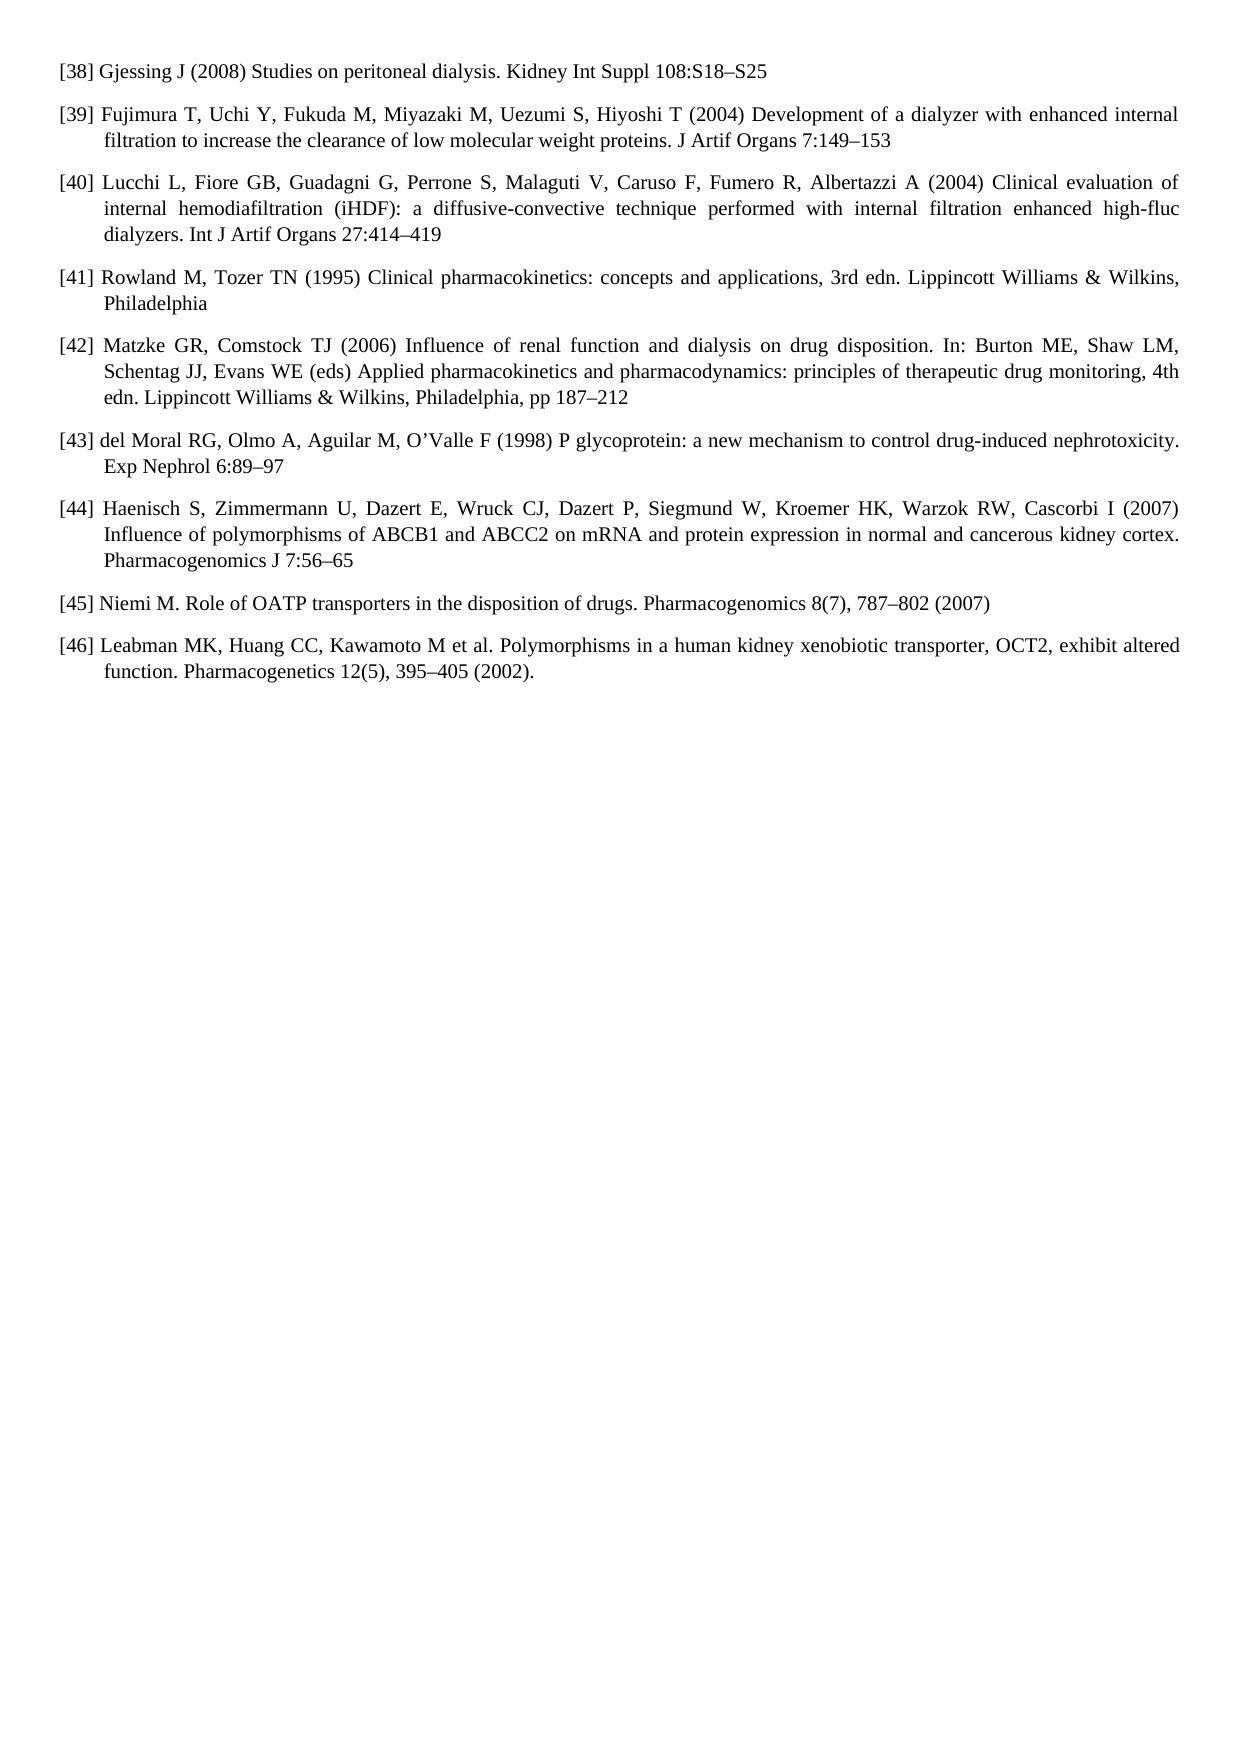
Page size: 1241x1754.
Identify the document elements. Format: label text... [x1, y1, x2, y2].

text [39] Fujimura T, Uchi Y, Fukuda M, Miyazaki M, Uezumi S, Hiyoshi T (2004) Development of a dialyzer with enhanced internal filtration to increase the clearance of low molecular weight proteins. J Artif Organs 7:149–153 [59, 102, 1181, 152]
text [44] Haenisch S, Zimmermann U, Dazert E, Wruck CJ, Dazert P, Siegmund W, Kroemer HK, Warzok RW, Cascorbi I (2007) Influence of polymorphisms of ABCB1 and ABCC2 on mRNA and protein expression in normal and cancerous kidney cortex. Pharmacogenomics J 7:56–65 [59, 496, 1181, 572]
text [41] Rowland M, Tozer TN (1995) Clinical pharmacokinetics: concepts and applications, 3rd edn. Lippincott Williams & Wilkins, Philadelphia [59, 265, 1181, 315]
text [45] Niemi M. Role of OATP transporters in the disposition of drugs. Pharmacogenomics 8(7), 787–802 (2007) [59, 591, 1181, 615]
text [40] Lucchi L, Fiore GB, Guadagni G, Perrone S, Malaguti V, Caruso F, Fumero R, Albertazzi A (2004) Clinical evaluation of internal hemodiafiltration (iHDF): a diffusive-convective technique performed with internal filtration enhanced high-fluc dialyzers. Int J Artif Organs 27:414–419 [59, 170, 1181, 246]
text [42] Matzke GR, Comstock TJ (2006) Influence of renal function and dialysis on drug disposition. In: Burton ME, Shaw LM, Schentag JJ, Evans WE (eds) Applied pharmacokinetics and pharmacodynamics: principles of therapeutic drug monitoring, 4th edn. Lippincott Williams & Wilkins, Philadelphia, pp 187–212 [59, 333, 1181, 409]
text [43] del Moral RG, Olmo A, Aguilar M, O’Valle F (1998) P glycoprotein: a new mechanism to control drug-induced nephrotoxicity. Exp Nephrol 6:89–97 [59, 428, 1181, 478]
text [38] Gjessing J (2008) Studies on peritoneal dialysis. Kidney Int Suppl 108:S18–S25 [59, 59, 1181, 83]
text [46] Leabman MK, Huang CC, Kawamoto M et al. Polymorphisms in a human kidney xenobiotic transporter, OCT2, exhibit altered function. Pharmacogenetics 12(5), 395–405 (2002). [59, 633, 1181, 683]
